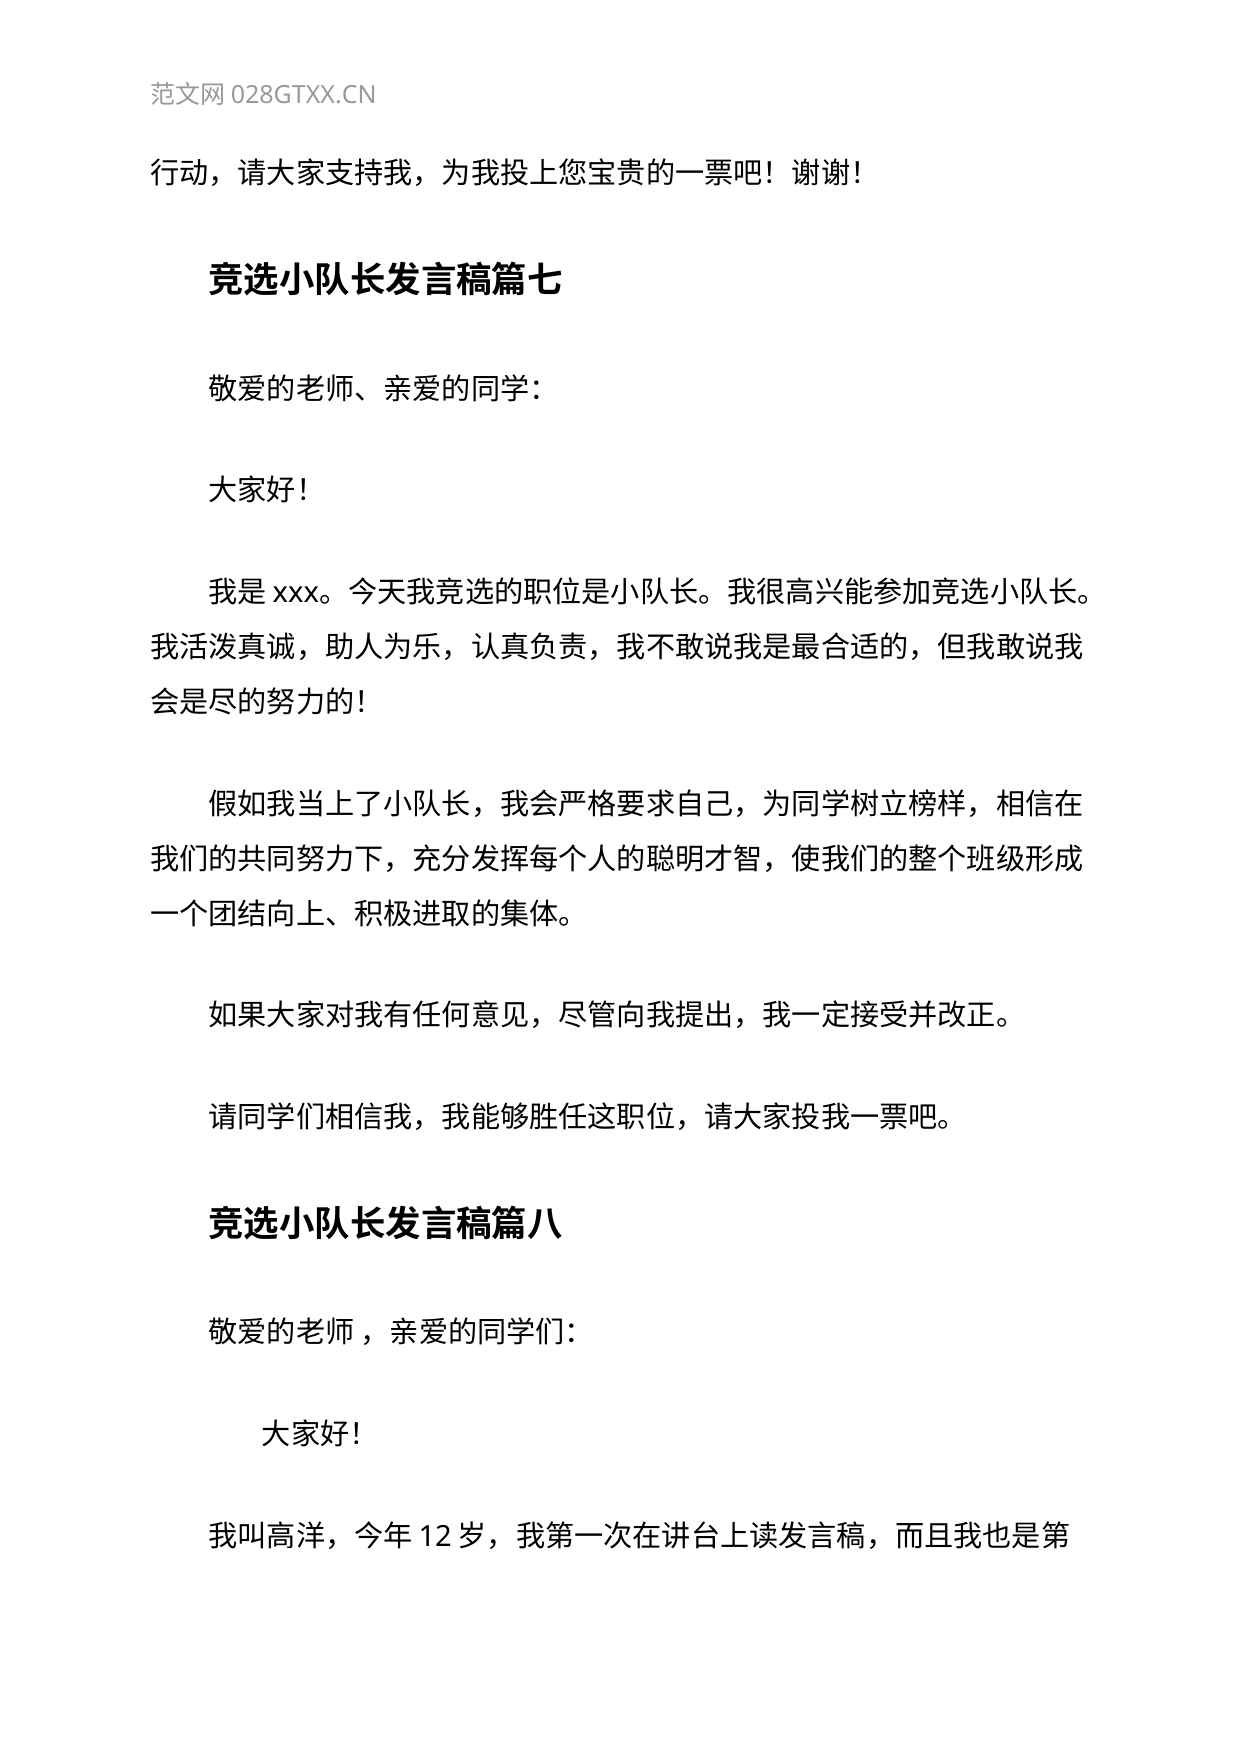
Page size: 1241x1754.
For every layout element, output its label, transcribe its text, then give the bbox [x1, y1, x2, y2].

text 竞选小队长发言稿篇八 [150, 1196, 1090, 1247]
text 敬爱的老师 ，亲爱的同学们： [150, 1309, 1090, 1351]
text 假如我当上了小队长，我会严格要求自己，为同学树立榜样，相信在我们的共同努力下，充分发挥每个人的聪明才智，使我们的整个班级形成一个团结向上、积极进取的集体。 [150, 780, 1090, 932]
text 大家好！ [150, 467, 1090, 509]
text 请同学们相信我，我能够胜任这职位，请大家投我一票吧。 [150, 1094, 1090, 1136]
text 我是xxx。今天我竞选的职位是小队长。我很高兴能参加竞选小队长。我活泼真诚，助人为乐，认真负责，我不敢说我是最合适的，但我敢说我会是尽的努力的！ [150, 569, 1090, 721]
text 大家好！ [150, 1411, 1090, 1453]
text 敬爱的老师、亲爱的同学： [150, 365, 1090, 407]
text 如果大家对我有任何意见，尽管向我提出，我一定接受并改正。 [150, 992, 1090, 1034]
text 竞选小队长发言稿篇七 [150, 252, 1090, 303]
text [150, 1513, 1090, 1555]
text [150, 150, 1090, 192]
